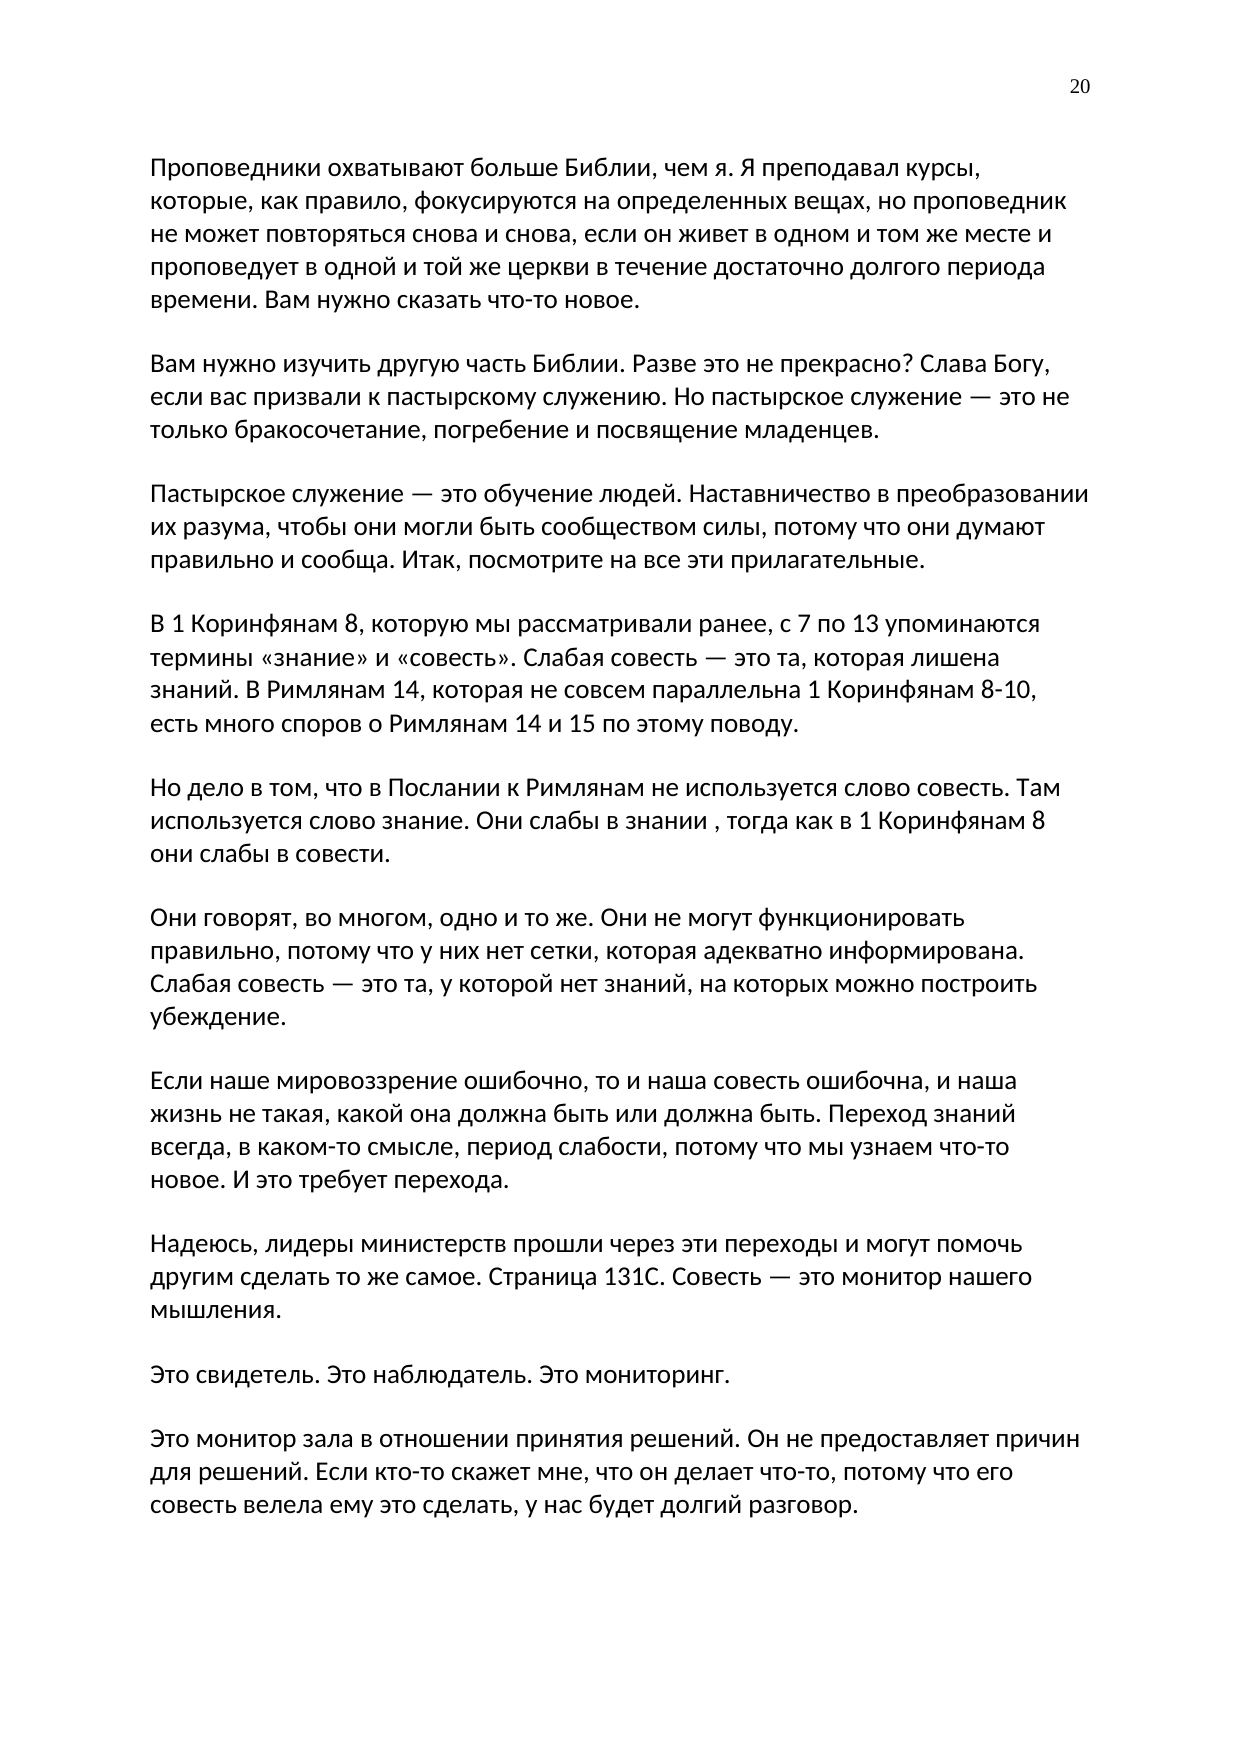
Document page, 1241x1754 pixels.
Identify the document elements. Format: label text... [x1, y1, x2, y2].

text Пастырское служение — это обучение людей. Наставничество в преобразовании их разума, чтобы они могли быть сообществом силы, потому что они думают правильно и сообща. Итак, посмотрите на все эти прилагательные. [150, 476, 1090, 576]
text Это монитор зала в отношении принятия решений. Он не предоставляет причин для решений. Если кто-то скажет мне, что он делает что-то, потому что его совесть велела ему это сделать, у нас будет долгий разговор. [150, 1421, 1090, 1520]
text В 1 Коринфянам 8, которую мы рассматривали ранее, с 7 по 13 упоминаются термины «знание» и «совесть». Слабая совесть — это та, которая лишена знаний. В Римлянам 14, которая не совсем параллельна 1 Коринфянам 8-10, есть много споров о Римлянам 14 и 15 по этому поводу. [150, 607, 1090, 739]
text Надеюсь, лидеры министерств прошли через эти переходы и могут помочь другим сделать то же самое. Страница 131C. Совесть — это монитор нашего мышления. [150, 1227, 1090, 1326]
text Они говорят, во многом, одно и то же. Они не могут функционировать правильно, потому что у них нет сетки, которая адекватно информирована. Слабая совесть — это та, у которой нет знаний, на которых можно построить убеждение. [150, 900, 1090, 1032]
text Если наше мировоззрение ошибочно, то и наша совесть ошибочна, и наша жизнь не такая, какой она должна быть или должна быть. Переход знаний всегда, в каком-то смысле, период слабости, потому что мы узнаем что-то новое. И это требует перехода. [150, 1063, 1090, 1195]
text Это свидетель. Это наблюдатель. Это мониторинг. [150, 1357, 1090, 1390]
text Но дело в том, что в Послании к Римлянам не используется слово совесть. Там используется слово знание. Они слабы в знании , тогда как в 1 Коринфянам 8 они слабы в совести. [150, 770, 1090, 869]
text Проповедники охватывают больше Библии, чем я. Я преподавал курсы, которые, как правило, фокусируются на определенных вещах, но проповедник не может повторяться снова и снова, если он живет в одном и том же месте и проповедует в одной и той же церкви в течение достаточно долгого периода времени. Вам нужно сказать что-то новое. [150, 150, 1090, 315]
text Вам нужно изучить другую часть Библии. Разве это не прекрасно? Слава Богу, если вас призвали к пастырскому служению. Но пастырское служение — это не только бракосочетание, погребение и посвящение младенцев. [150, 346, 1090, 445]
